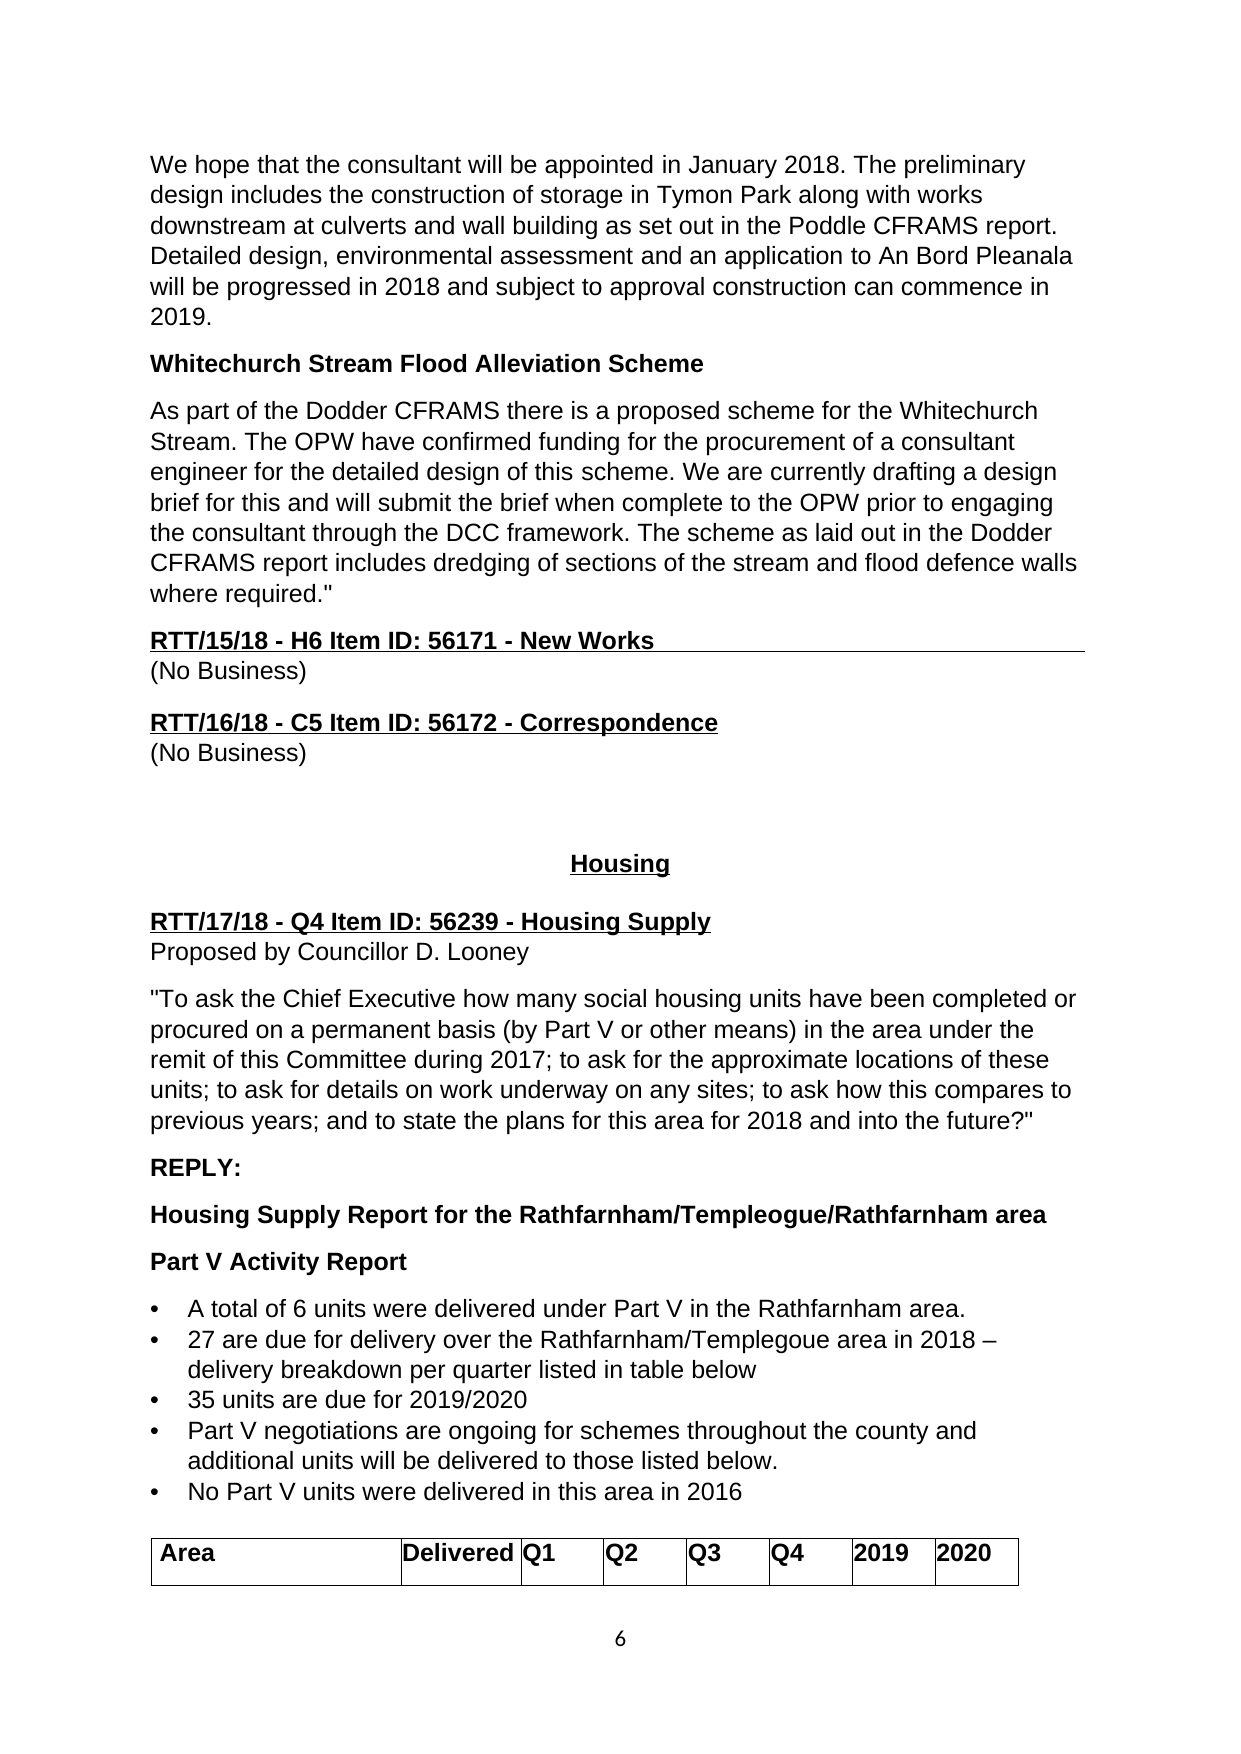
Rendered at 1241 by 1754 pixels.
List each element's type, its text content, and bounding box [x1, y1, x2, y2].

text Part V Activity Report [150, 1247, 1090, 1276]
list Part V negotiations are ongoing for schemes throughout the county and additional units will be delivered to those listed below. [150, 1416, 1090, 1475]
text REPLY: [150, 1153, 1090, 1182]
table_header Q3 2018 [687, 1539, 769, 1585]
text Whitechurch Stream Flood Alleviation Scheme [150, 349, 1090, 378]
table_header Q2 2018 [604, 1539, 686, 1585]
table_header Area [152, 1539, 401, 1585]
table_header Q1 2018 [522, 1539, 603, 1585]
list No Part V units were delivered in this area in 2016 [150, 1477, 1090, 1505]
table_header 2019 [853, 1539, 935, 1585]
table_header 2020 [936, 1539, 1018, 1585]
list 27 are due for delivery over the Rathfarnham/Templegoue area in 2018 – delivery breakdown per quarter listed in table below [150, 1324, 1090, 1384]
text Housing Supply Report for the Rathfarnham/Templeogue/Rathfarnham area [150, 1200, 1090, 1229]
text "To ask the Chief Executive how many social housing units have been completed or procured on a permanent basis (by Part V or other means) in the area under the remit of this Committee during 2017; to ask for the approximate locations of these units; to ask for details on work underway on any sites; to ask how this compares to previous years; and to state the plans for this area for 2018 and into the future?" [150, 984, 1090, 1134]
subtitle RTT/17/18 - Q4 Item ID: 56239 - Housing Supply [150, 907, 1090, 935]
text As part of the Dodder CFRAMS there is a proposed scheme for the Whitechurch Stream. The OPW have confirmed funding for the procurement of a consultant engineer for the detailed design of this scheme. We are currently drafting a design brief for this and will submit the brief when complete to the OPW prior to engaging the consultant through the DCC framework. The scheme as laid out in the Dodder CFRAMS report includes dredging of sections of the stream and flood defence walls where required." [150, 396, 1090, 607]
text RTT/16/18 - C5 Item ID: 56172 - Correspondence (No Business) [150, 707, 1090, 767]
table_header Delivered 2017 [402, 1539, 521, 1585]
list 35 units are due for 2019/2020 [150, 1385, 1090, 1414]
list A total of 6 units were delivered under Part V in the Rathfarnham area. [150, 1294, 1090, 1323]
text Proposed by Councillor D. Looney [150, 937, 1090, 966]
text RTT/15/18 - H6 Item ID: 56171 - New Works (No Business) [150, 626, 1090, 685]
text We hope that the consultant will be appointed in January 2018. The preliminary design includes the construction of storage in Tymon Park along with works downstream at culverts and wall building as set out in the Poddle CFRAMS report. Detailed design, environmental assessment and an application to An Bord Pleanala will be progressed in 2018 and subject to approval construction can commence in 2019. [150, 150, 1090, 331]
text Housing [150, 849, 1090, 877]
table_header Q4 2018 [770, 1539, 852, 1585]
